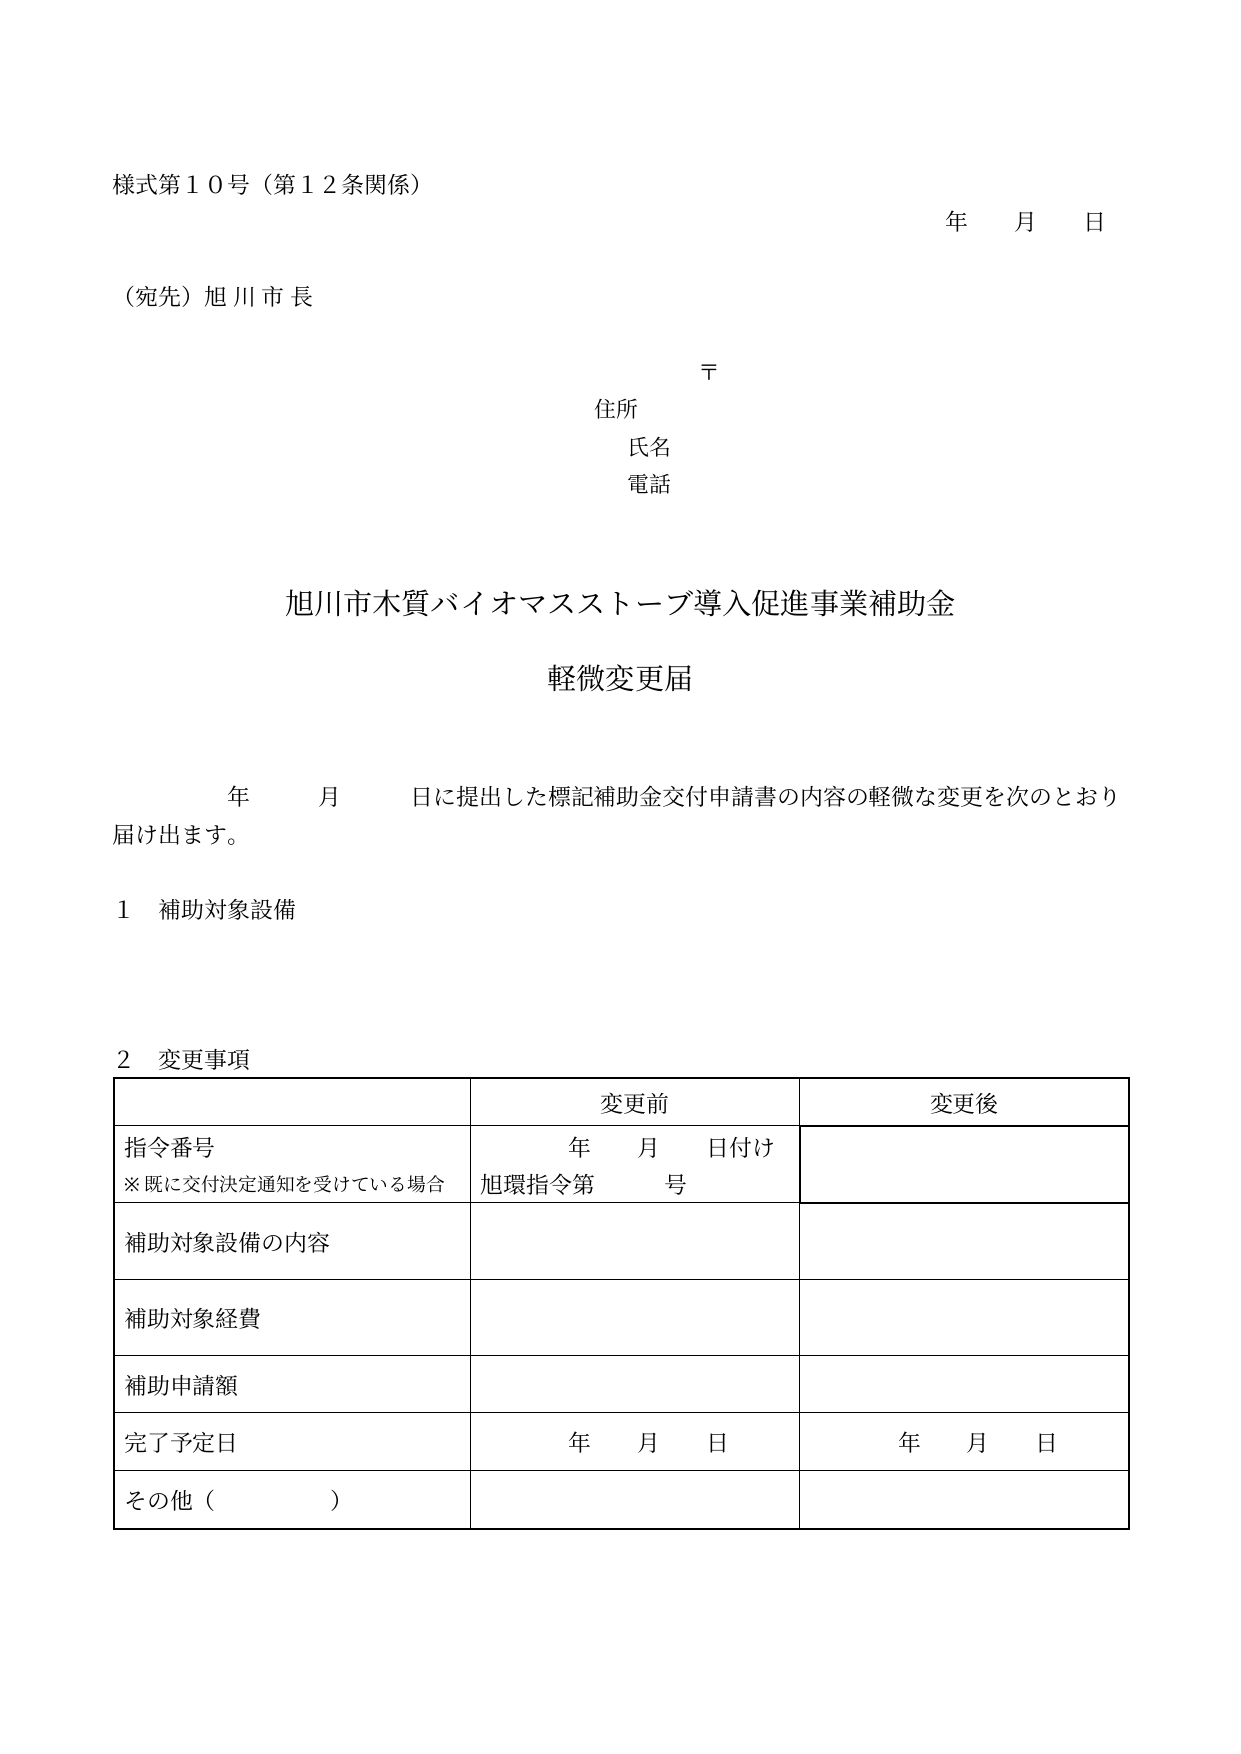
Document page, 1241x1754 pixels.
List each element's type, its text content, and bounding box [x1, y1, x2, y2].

table_cell [800, 1280, 1128, 1355]
text 住所 [112, 389, 1128, 427]
table_cell [801, 1127, 1128, 1202]
table_cell [800, 1204, 1128, 1279]
table_header [115, 1079, 470, 1125]
text １ 補助対象設備 [112, 889, 1128, 927]
text 軽微変更届 [112, 639, 1128, 714]
text 〒 [112, 352, 1128, 389]
table_cell 補助対象設備の内容 [115, 1203, 470, 1279]
text 年 月 日 [725, 202, 1106, 239]
table_cell [471, 1203, 799, 1279]
table_cell [800, 1356, 1128, 1412]
table_cell [471, 1471, 799, 1528]
table_header 変更後 [800, 1079, 1128, 1125]
text 旭川市木質バイオマスストーブ導入促進事業補助金 [112, 564, 1128, 639]
table_cell 年 月 日 [800, 1413, 1128, 1470]
text 様式第１０号（第１２条関係） [112, 164, 1128, 202]
text 氏名 [112, 427, 1128, 464]
table_header 変更前 [471, 1079, 799, 1125]
table_cell 補助申請額 [115, 1356, 470, 1412]
table_cell 補助対象経費 [115, 1280, 470, 1355]
table_cell 指令番号 ※ 既に交付決定通知を受けている場合 [115, 1126, 470, 1202]
table_cell その他（ ） [115, 1471, 470, 1528]
text （宛先）旭 川 市 長 [112, 277, 1128, 314]
table_cell [471, 1356, 799, 1412]
table_cell [471, 1280, 799, 1355]
table_cell 年 月 日 [471, 1413, 799, 1470]
table_cell 完了予定日 [115, 1413, 470, 1470]
text 年 月 日に提出した標記補助金交付申請書の内容の軽微な変更を次のとおり届け出ます。 [112, 777, 1128, 852]
table_cell 年 月 日付け 旭環指令第 号 [471, 1126, 799, 1202]
text ２ 変更事項 [112, 1039, 1128, 1077]
text 電話 [112, 464, 1128, 502]
table_cell [800, 1471, 1128, 1528]
